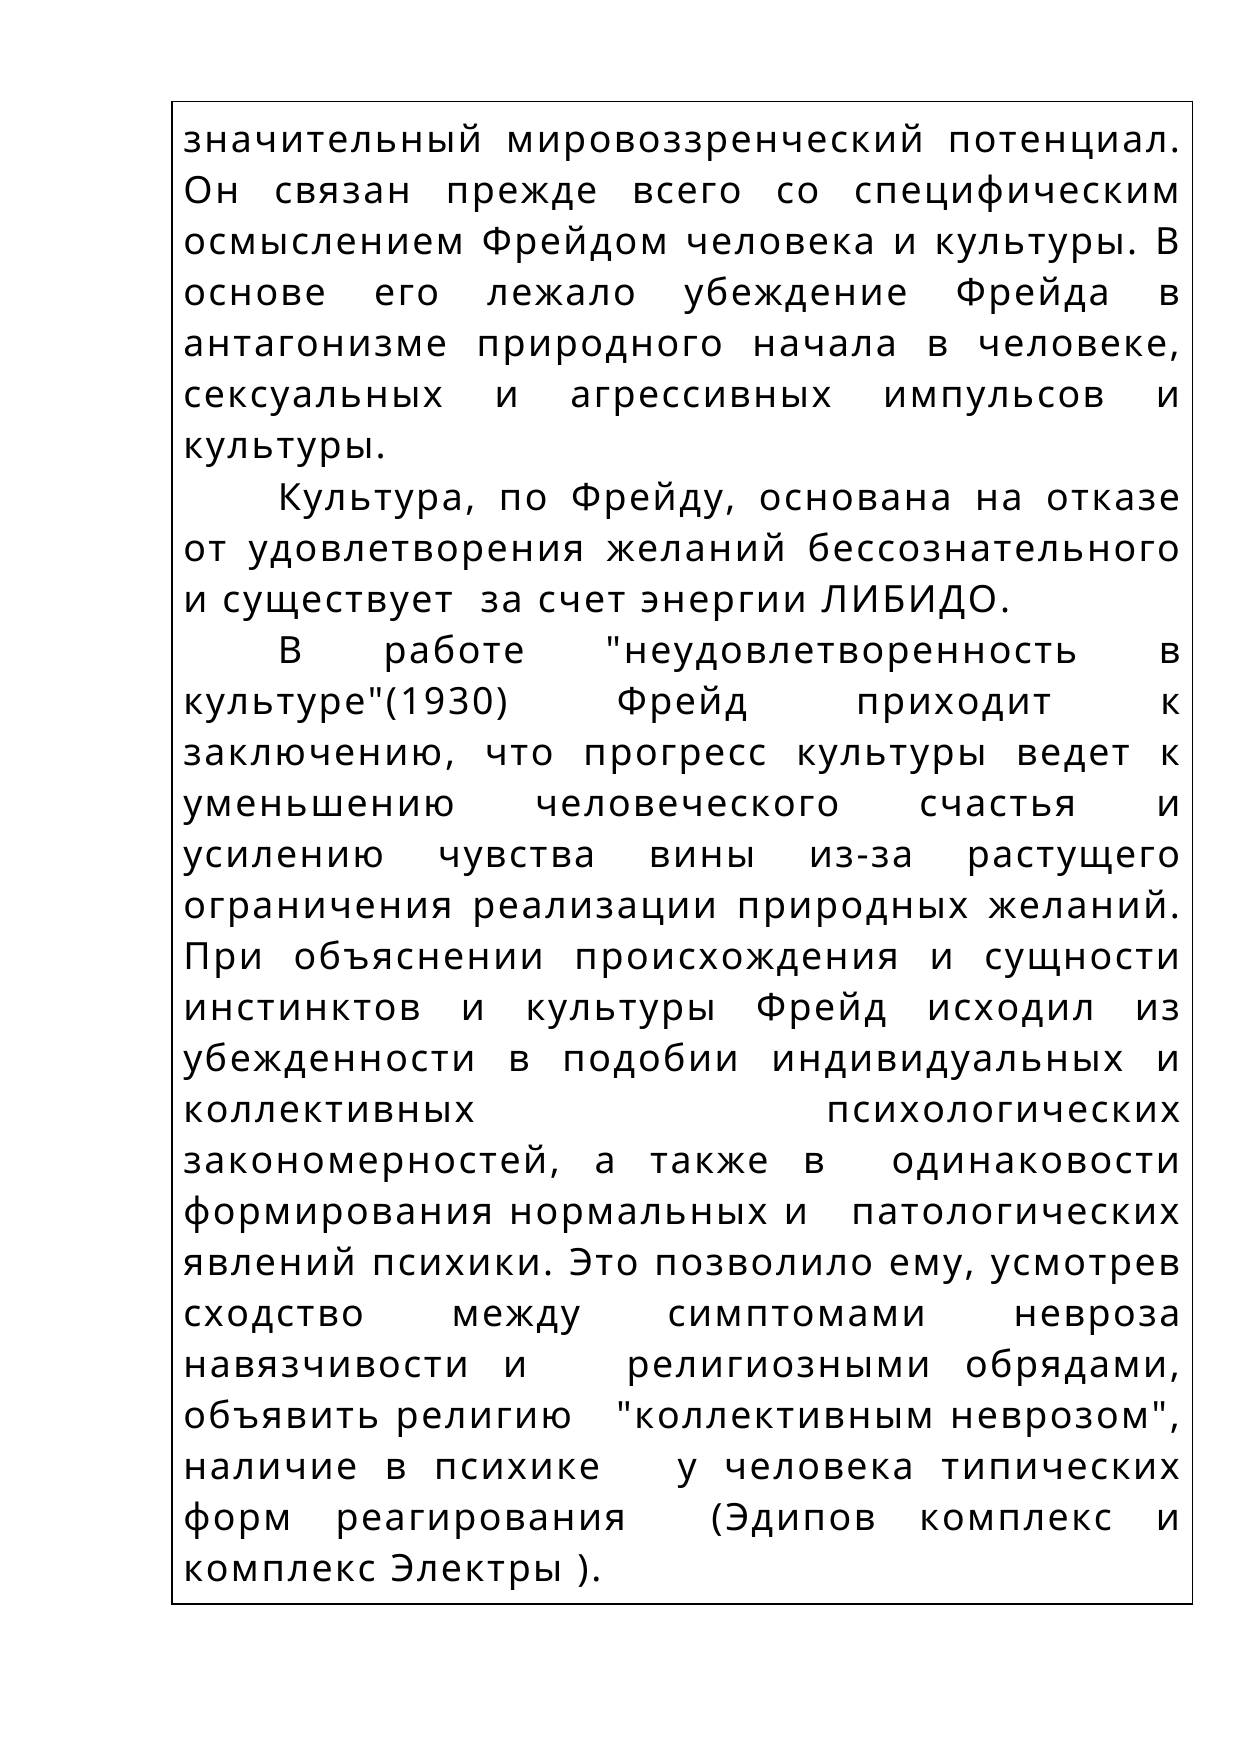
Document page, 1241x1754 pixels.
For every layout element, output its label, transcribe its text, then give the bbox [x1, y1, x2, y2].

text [173, 102, 1192, 458]
text В работе "неудовлетворенность в культуре"(1930) Фрейд приходит к заключению, что прогресс культуры ведет к уменьшению человеческого счастья и усилению чувства вины из-за растущего ограничения реализации природных желаний. При объяснении происхождения и сущности инстинктов и культуры Фрейд исходил из убежденности в подобии индивидуальных и коллективных психологических закономерностей, а также в одинаковости формирования нормальных и патологических явлений психики. Это позволило ему, усмотрев сходство между симптомами невроза навязчивости и религиозными обрядами, объявить религию "коллективным неврозом", наличие в психике у человека типических форм реагирования (Эдипов комплекс и комплекс Электры ). [173, 611, 1192, 1603]
text Культура, по Фрейду, основана на отказе от удовлетворения желаний бессознательного и существует за счет энергии ЛИБИДО. [173, 458, 1192, 611]
